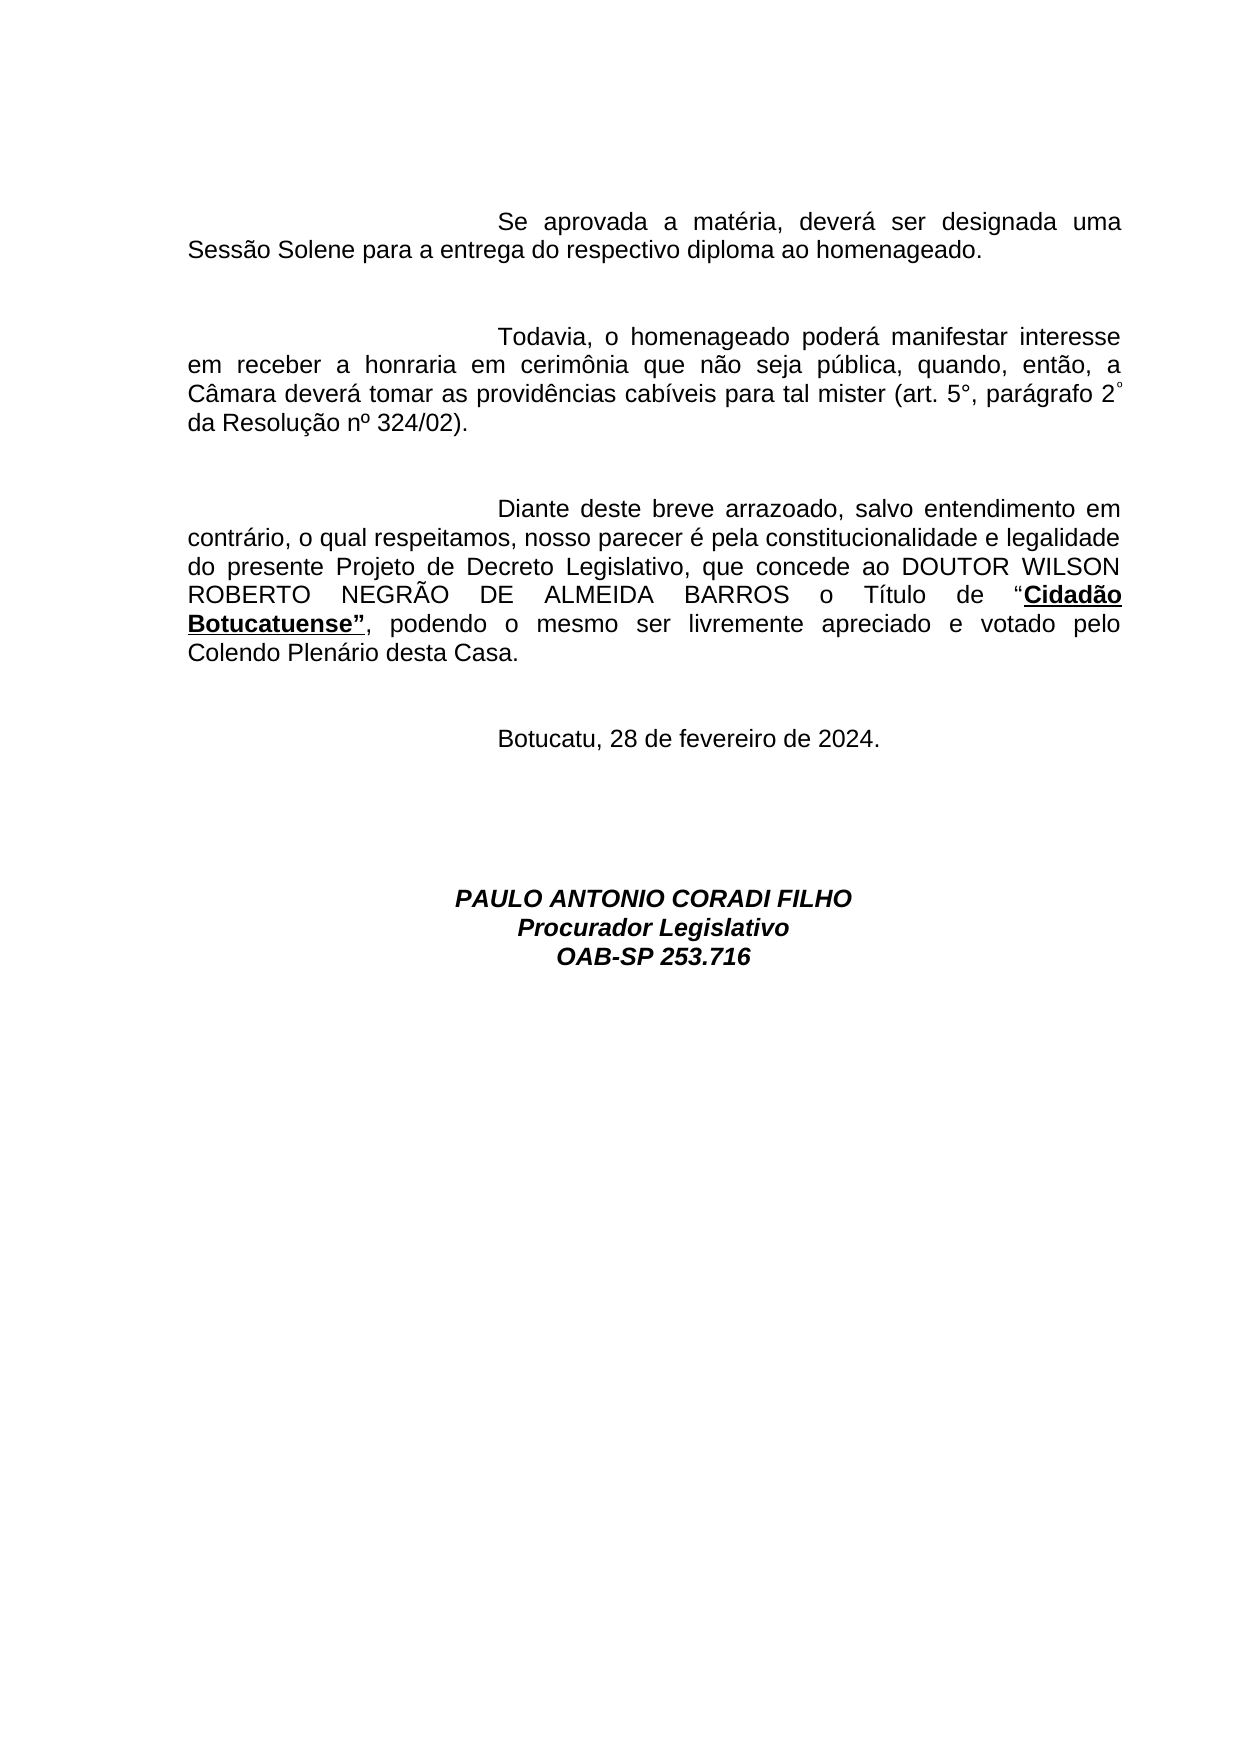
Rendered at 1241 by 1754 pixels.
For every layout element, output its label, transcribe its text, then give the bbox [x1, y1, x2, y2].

text Todavia, o homenageado poderá manifestar interesse em receber a honraria em cerimônia que não seja pública, quando, então, a Câmara deverá tomar as providências cabíveis para tal mister (art. 5°, parágrafo 2º da Resolução nº 324/02). [187, 322, 1122, 437]
text Diante deste breve arrazoado, salvo entendimento em contrário, o qual respeitamos, nosso parecer é pela constitucionalidade e legalidade do presente Projeto de Decreto Legislativo, que concede ao DOUTOR WILSON ROBERTO NEGRÃO DE ALMEIDA BARROS o Título de “Cidadão Botucatuense”, podendo o mesmo ser livremente apreciado e votado pelo Colendo Plenário desta Casa. [187, 494, 1122, 667]
text OAB-SP 253.716 [187, 941, 1122, 970]
text Procurador Legislativo [187, 913, 1122, 941]
text Botucatu, 28 de fevereiro de 2024. [187, 724, 1122, 753]
text PAULO ANTONIO CORADI FILHO [187, 884, 1122, 913]
text Se aprovada a matéria, deverá ser designada uma Sessão Solene para a entrega do respectivo diploma ao homenageado. [187, 207, 1122, 264]
